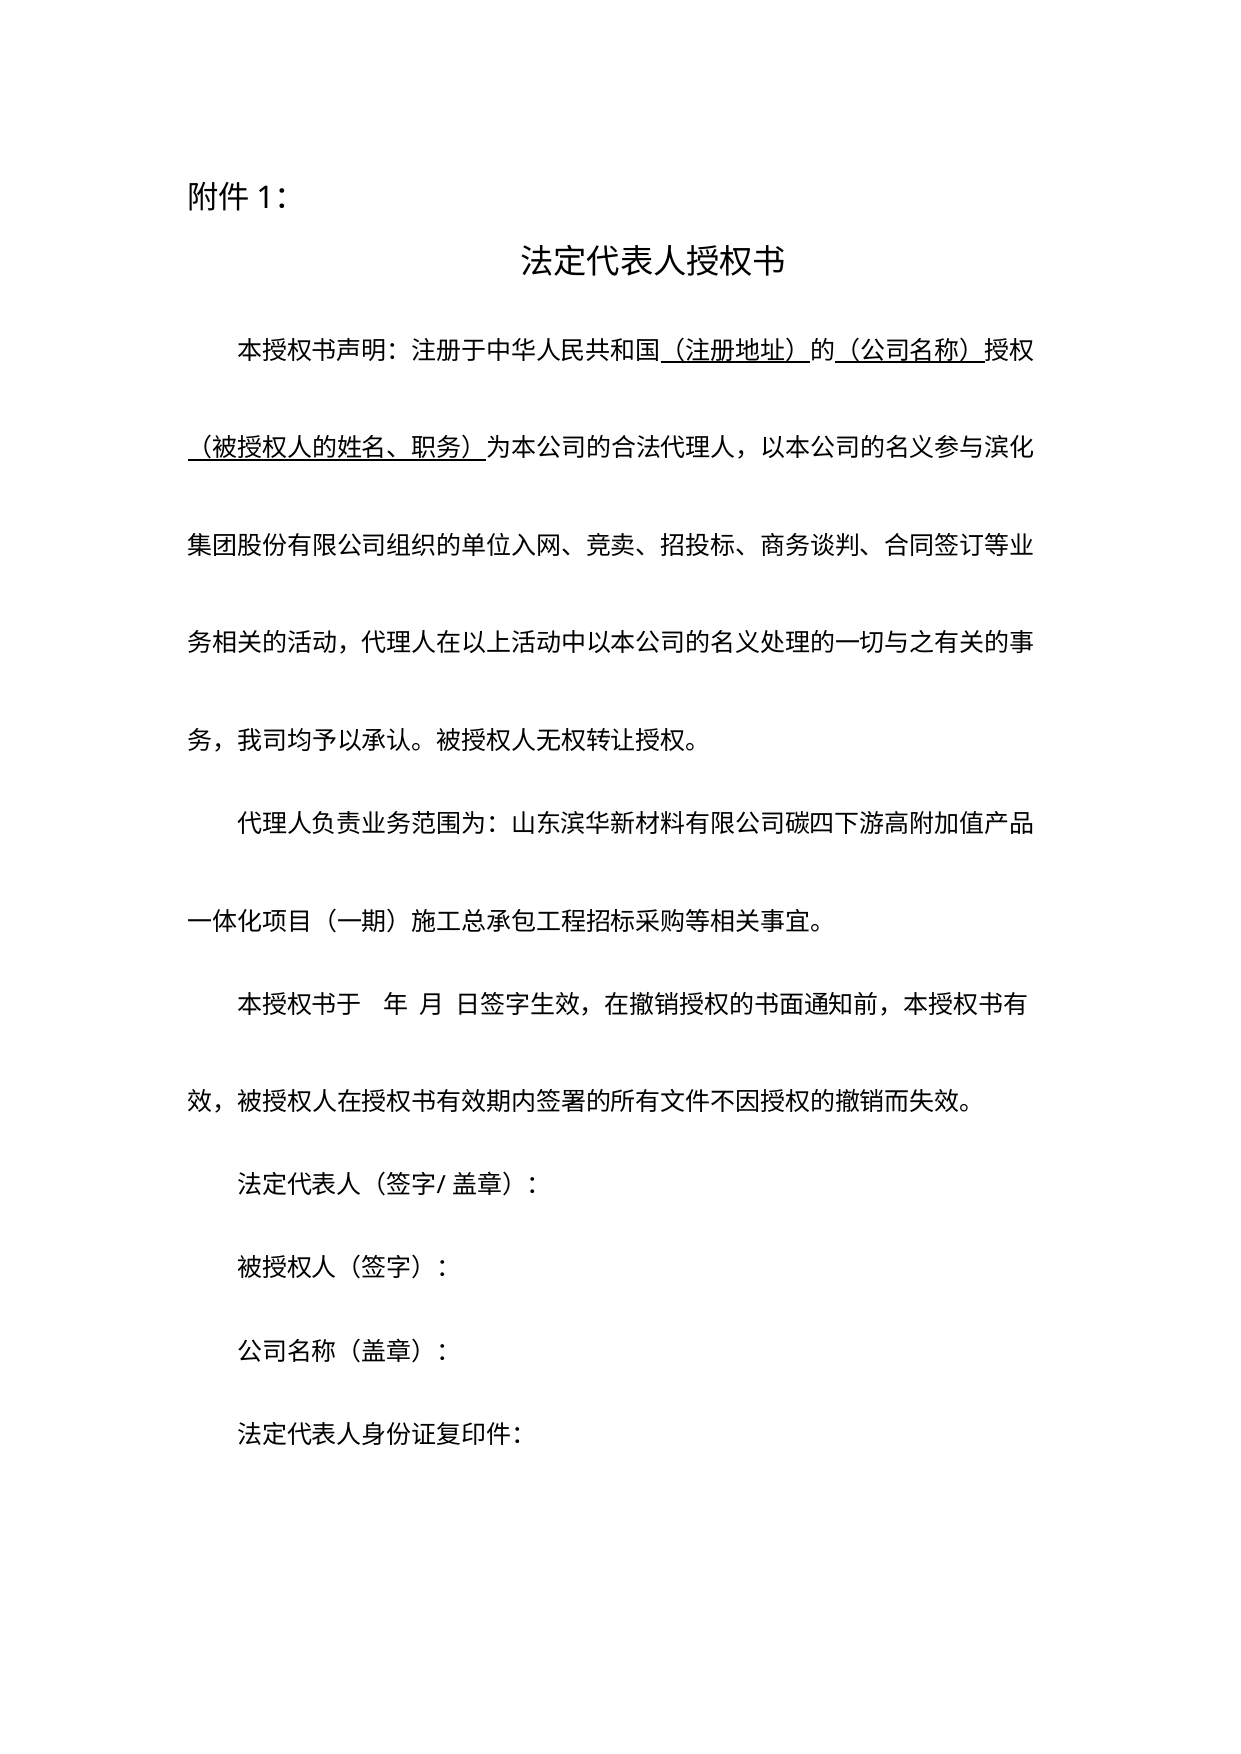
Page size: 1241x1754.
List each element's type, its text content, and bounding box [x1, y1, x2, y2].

text 法定代表人身份证复印件： [187, 1400, 1053, 1465]
text 附件1： [187, 162, 1053, 227]
text 本授权书于 年 月 日签字生效，在撤销授权的书面通知前，本授权书有效，被授权人在授权书有效期内签署的所有文件不因授权的撤销而失效。 [187, 970, 1053, 1132]
text 法定代表人授权书 [187, 227, 1053, 292]
text 法定代表人（签字/ 盖章）： [187, 1150, 1053, 1215]
text 公司名称（盖章）： [187, 1317, 1053, 1382]
text 被授权人（签字）： [187, 1233, 1053, 1298]
text 代理人负责业务范围为：山东滨华新材料有限公司碳四下游高附加值产品一体化项目（一期）施工总承包工程招标采购等相关事宜。 [187, 789, 1053, 952]
text 本授权书声明：注册于中华人民共和国（注册地址）的（公司名称）授权（被授权人的姓名、职务）为本公司的合法代理人，以本公司的名义参与滨化集团股份有限公司组织的单位入网、竞卖、招投标、商务谈判、合同签订等业务相关的活动，代理人在以上活动中以本公司的名义处理的一切与之有关的事务，我司均予以承认。被授权人无权转让授权。 [187, 316, 1053, 771]
